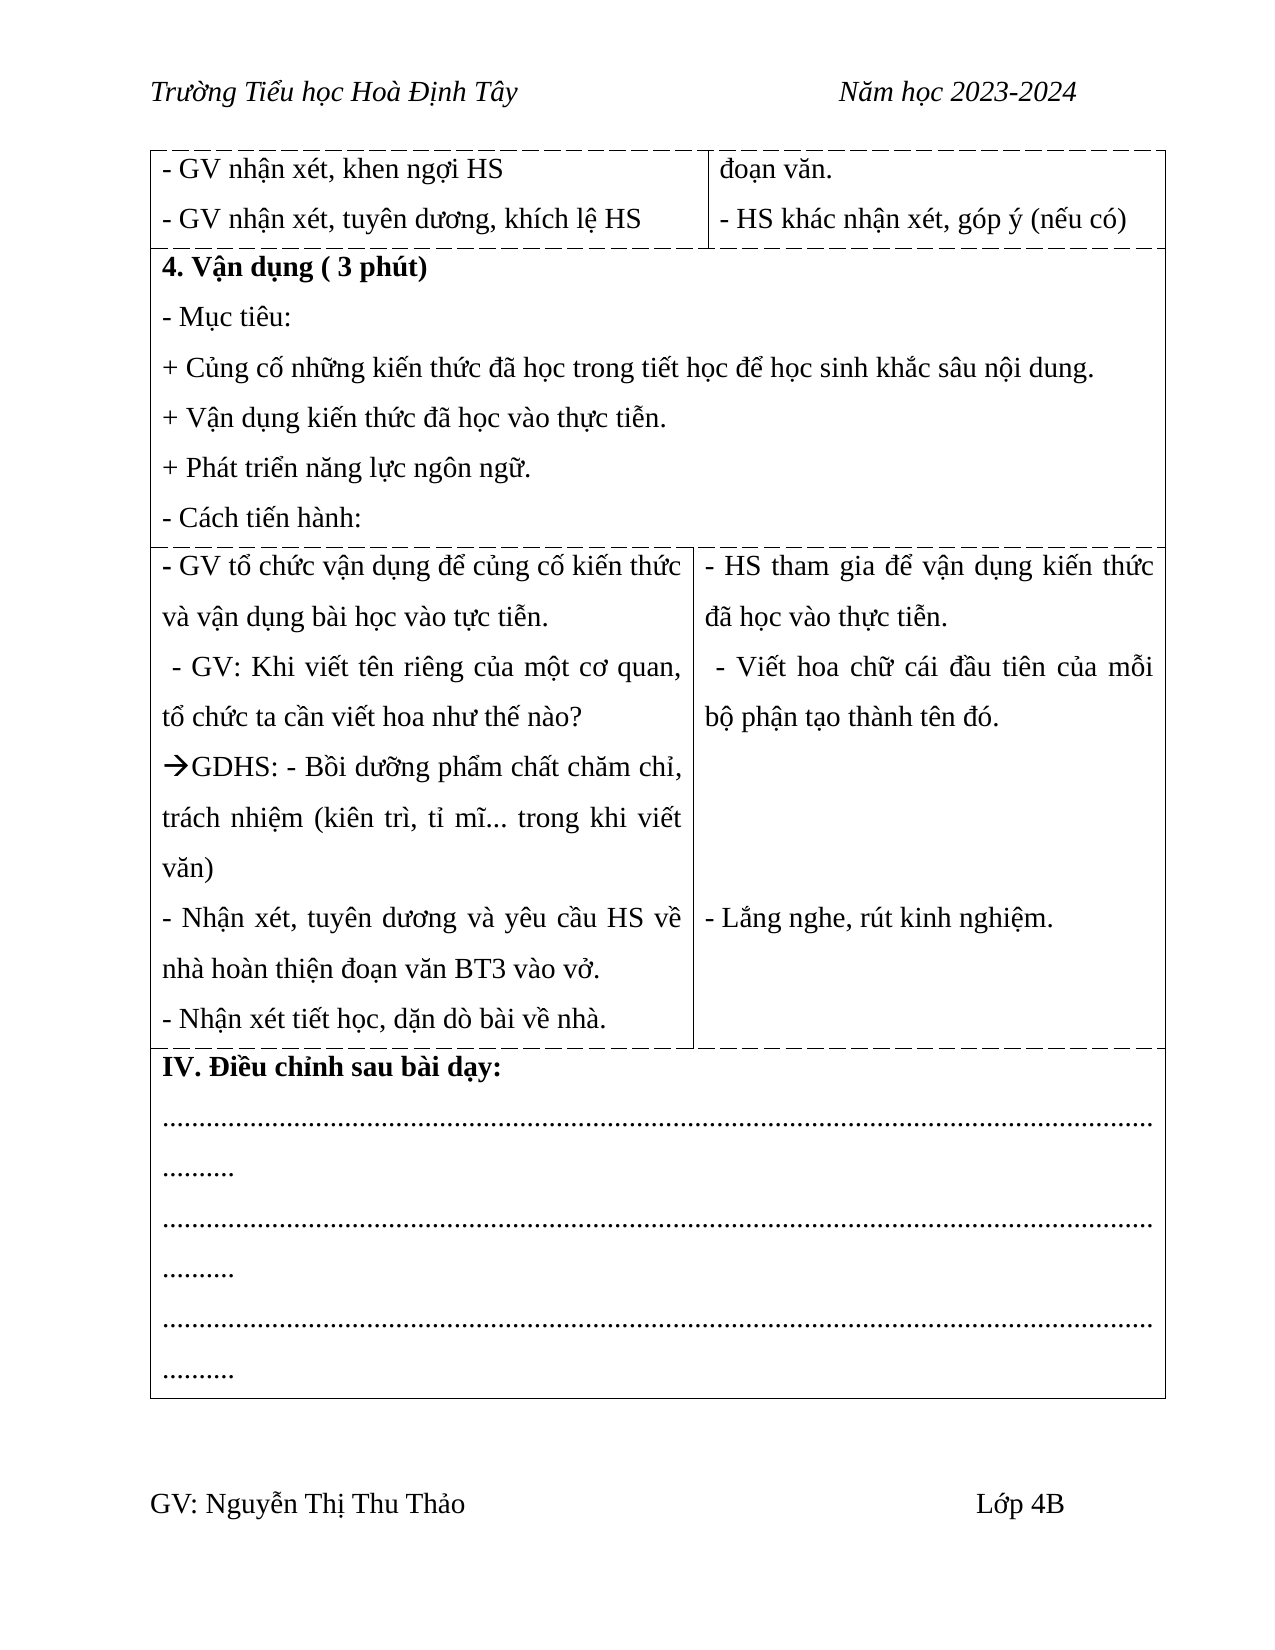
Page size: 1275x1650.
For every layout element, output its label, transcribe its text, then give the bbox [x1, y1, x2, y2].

table_cell - HS tham gia để vận dụng kiến thức đã học vào thực tiễn. - Viết hoa chữ cái đầu tiên của mỗi bộ phận tạo thành tên đó. - Lắng nghe, rút kinh nghiệm. [694, 547, 1165, 1048]
table_cell - GV tổ chức vận dụng để củng cố kiến thức và vận dụng bài học vào tực tiễn. - GV: Khi viết tên riêng của một cơ quan, tổ chức ta cần viết hoa như thế nào? GDHS: - Bồi dưỡng phẩm chất chăm chỉ, trách nhiệm (kiên trì, tỉ mĩ... trong khi viết văn) - Nhận xét, tuyên dương và yêu cầu HS về nhà hoàn thiện đoạn văn BT3 vào vở. - Nhận xét tiết học, dặn dò bài về nhà. [151, 547, 693, 1048]
table_cell IV. Điều chỉnh sau bài dạy: .................................................................................................................................................. .................................................................................................................................................. .................................................................................................................................................. [151, 1048, 1165, 1397]
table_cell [151, 150, 708, 248]
table_cell 4. Vận dụng ( 3 phút) - Mục tiêu: + Củng cố những kiến thức đã học trong tiết học để học sinh khắc sâu nội dung. + Vận dụng kiến thức đã học vào thực tiễn. + Phát triển năng lực ngôn ngữ. - Cách tiến hành: [151, 248, 1165, 547]
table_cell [709, 150, 1165, 248]
